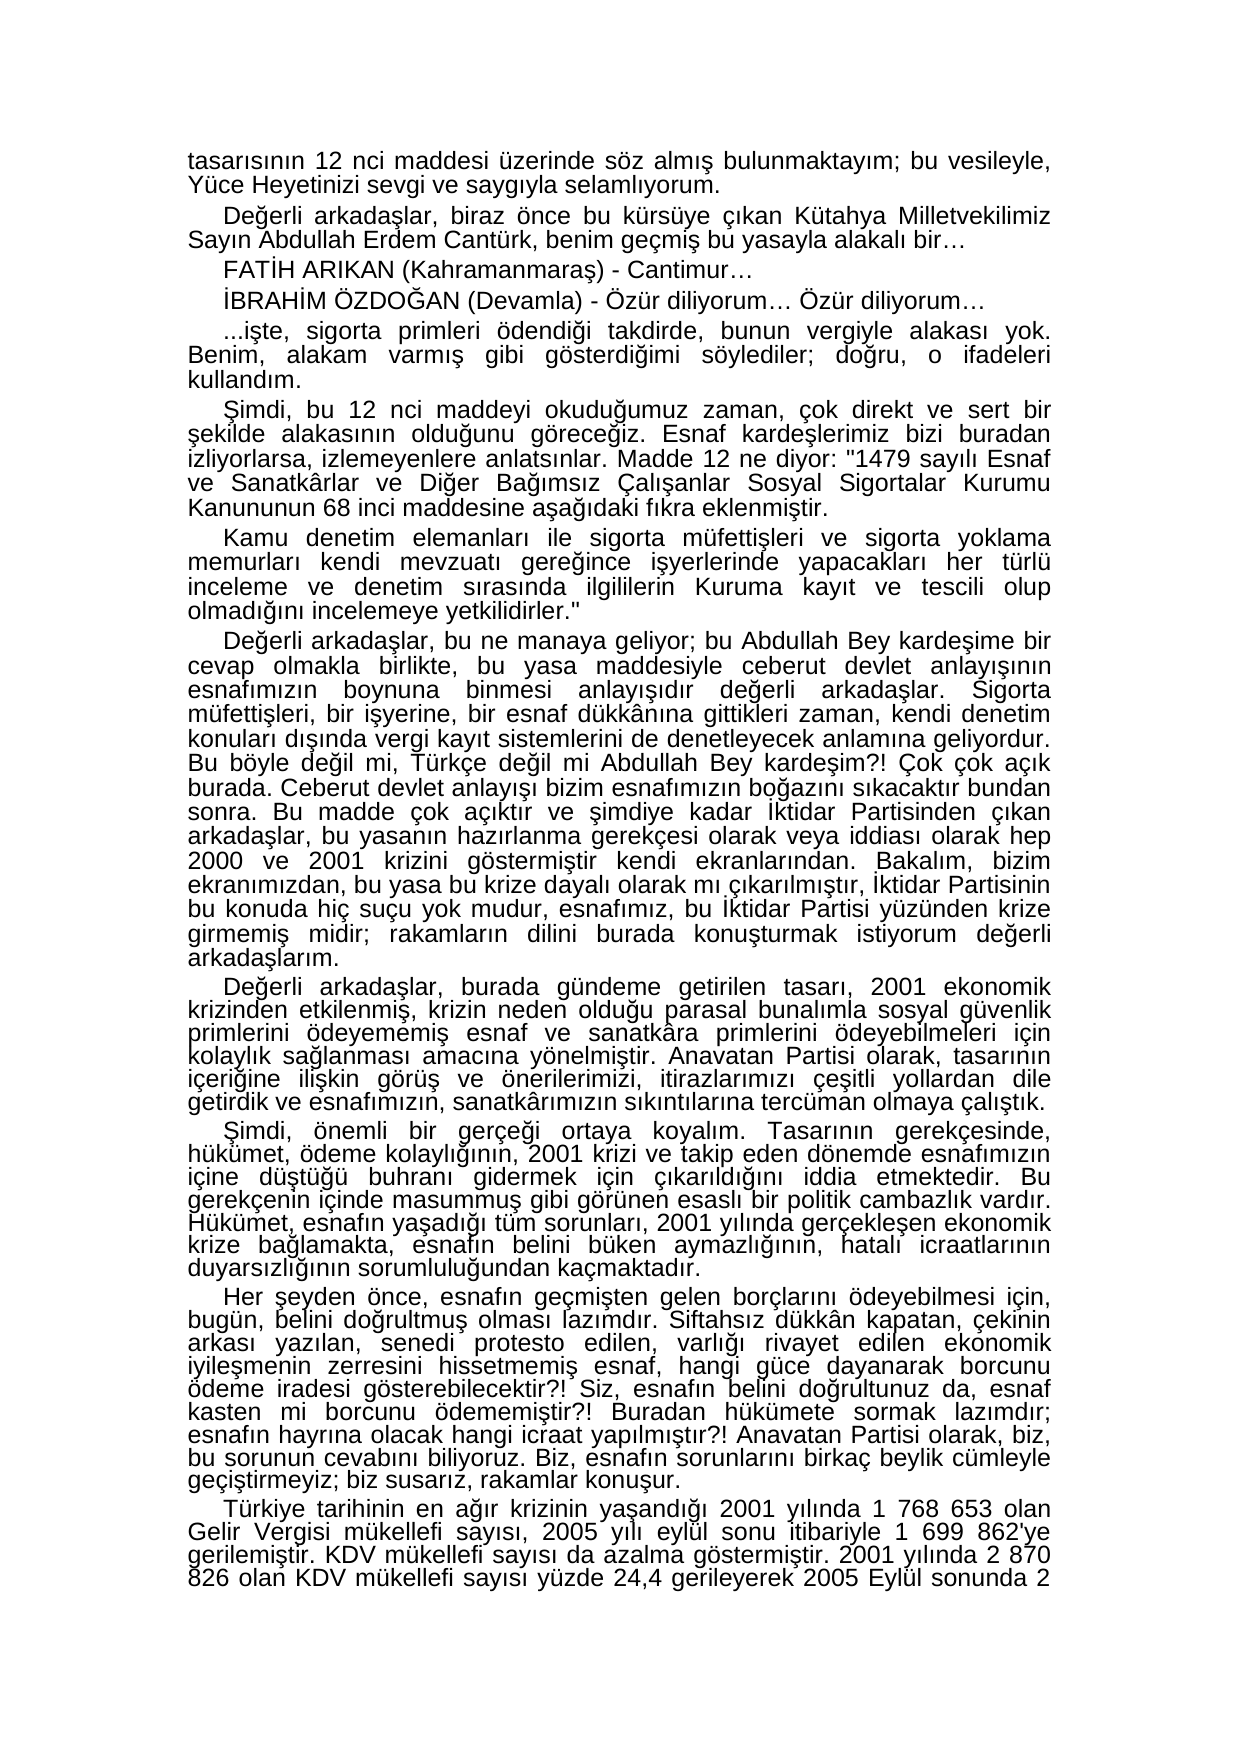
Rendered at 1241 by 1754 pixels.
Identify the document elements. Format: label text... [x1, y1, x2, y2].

text FATİH ARIKAN (Kahramanmaraş) - Cantimur… [187, 259, 1053, 284]
text İBRAHİM ÖZDOĞAN (Devamla) - Özür diliyorum… Özür diliyorum… [187, 290, 1053, 314]
text Değerli arkadaşlar, bu ne manaya geliyor; bu Abdullah Bey kardeşime bir cevap olmakla birlikte, bu yasa maddesiyle ceberut devlet anlayışının esnafımızın boynuna binmesi anlayışıdır değerli arkadaşlar. Sigorta müfettişleri, bir işyerine, bir esnaf dükkânına gittikleri zaman, kendi denetim konuları dışında vergi kayıt sistemlerini de denetleyecek anlamına geliyordur. Bu böyle değil mi, Türkçe değil mi Abdullah Bey kardeşim?! Çok çok açık burada. Ceberut devlet anlayışı bizim esnafımızın boğazını sıkacaktır bundan sonra. Bu madde çok açıktır ve şimdiye kadar İktidar Partisinden çıkan arkadaşlar, bu yasanın hazırlanma gerekçesi olarak veya iddiası olarak hep 2000 ve 2001 krizini göstermiştir kendi ekranlarından. Bakalım, bizim ekranımızdan, bu yasa bu krize dayalı olarak mı çıkarılmıştır, İktidar Partisinin bu konuda hiç suçu yok mudur, esnafımız, bu İktidar Partisi yüzünden krize girmemiş midir; rakamların dilini burada konuşturmak istiyorum değerli arkadaşlarım. [187, 630, 1053, 972]
text Şimdi, bu 12 nci maddeyi okuduğumuz zaman, çok direkt ve sert bir şekilde alakasının olduğunu göreceğiz. Esnaf kardeşlerimiz bizi buradan izliyorlarsa, izlemeyenlere anlatsınlar. Madde 12 ne diyor: "1479 sayılı Esnaf ve Sanatkârlar ve Diğer Bağımsız Çalışanlar Sosyal Sigortalar Kurumu Kanununun 68 inci maddesine aşağıdaki fıkra eklenmiştir. [187, 399, 1053, 521]
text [187, 150, 1053, 199]
text Değerli arkadaşlar, burada gündeme getirilen tasarı, 2001 ekonomik krizinden etkilenmiş, krizin neden olduğu parasal bunalımla sosyal güvenlik primlerini ödeyememiş esnaf ve sanatkâra primlerini ödeyebilmeleri için kolaylık sağlanması amacına yönelmiştir. Anavatan Partisi olarak, tasarının içeriğine ilişkin görüş ve önerilerimizi, itirazlarımızı çeşitli yollardan dile getirdik ve esnafımızın, sanatkârımızın sıkıntılarına tercüman olmaya çalıştık. [187, 977, 1053, 1115]
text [187, 1499, 1053, 1591]
text Her şeyden önce, esnafın geçmişten gelen borçlarını ödeyebilmesi için, bugün, belini doğrultmuş olması lazımdır. Siftahsız dükkân kapatan, çekinin arkası yazılan, senedi protesto edilen, varlığı rivayet edilen ekonomik iyileşmenin zerresini hissetmemiş esnaf, hangi güce dayanarak borcunu ödeme iradesi gösterebilecektir?! Siz, esnafın belini doğrultunuz da, esnaf kasten mi borcunu ödememiştir?! Buradan hükümete sormak lazımdır; esnafın hayrına olacak hangi icraat yapılmıştır?! Anavatan Partisi olarak, biz, bu sorunun cevabını biliyoruz. Biz, esnafın sorunlarını birkaç beylik cümleyle geçiştirmeyiz; biz susarız, rakamlar konuşur. [187, 1287, 1053, 1493]
text ...işte, sigorta primleri ödendiği takdirde, bunun vergiyle alakası yok. Benim, alakam varmış gibi gösterdiğimi söylediler; doğru, o ifadeleri kullandım. [187, 320, 1053, 393]
text Kamu denetim elemanları ile sigorta müfettişleri ve sigorta yoklama memurları kendi mevzuatı gereğince işyerlerinde yapacakları her türlü inceleme ve denetim sırasında ilgililerin Kuruma kayıt ve tescili olup olmadığını incelemeye yetkilidirler." [187, 527, 1053, 624]
text Şimdi, önemli bir gerçeği ortaya koyalım. Tasarının gerekçesinde, hükümet, ödeme kolaylığının, 2001 krizi ve takip eden dönemde esnafımızın içine düştüğü buhranı gidermek için çıkarıldığını iddia etmektedir. Bu gerekçenin içinde masummuş gibi görünen esaslı bir politik cambazlık vardır. Hükümet, esnafın yaşadığı tüm sorunları, 2001 yılında gerçekleşen ekonomik krize bağlamakta, esnafın belini büken aymazlığının, hatalı icraatlarının duyarsızlığının sorumluluğundan kaçmaktadır. [187, 1121, 1053, 1281]
text Değerli arkadaşlar, biraz önce bu kürsüye çıkan Kütahya Milletvekilimiz Sayın Abdullah Erdem Cantürk, benim geçmiş bu yasayla alakalı bir… [187, 205, 1053, 253]
